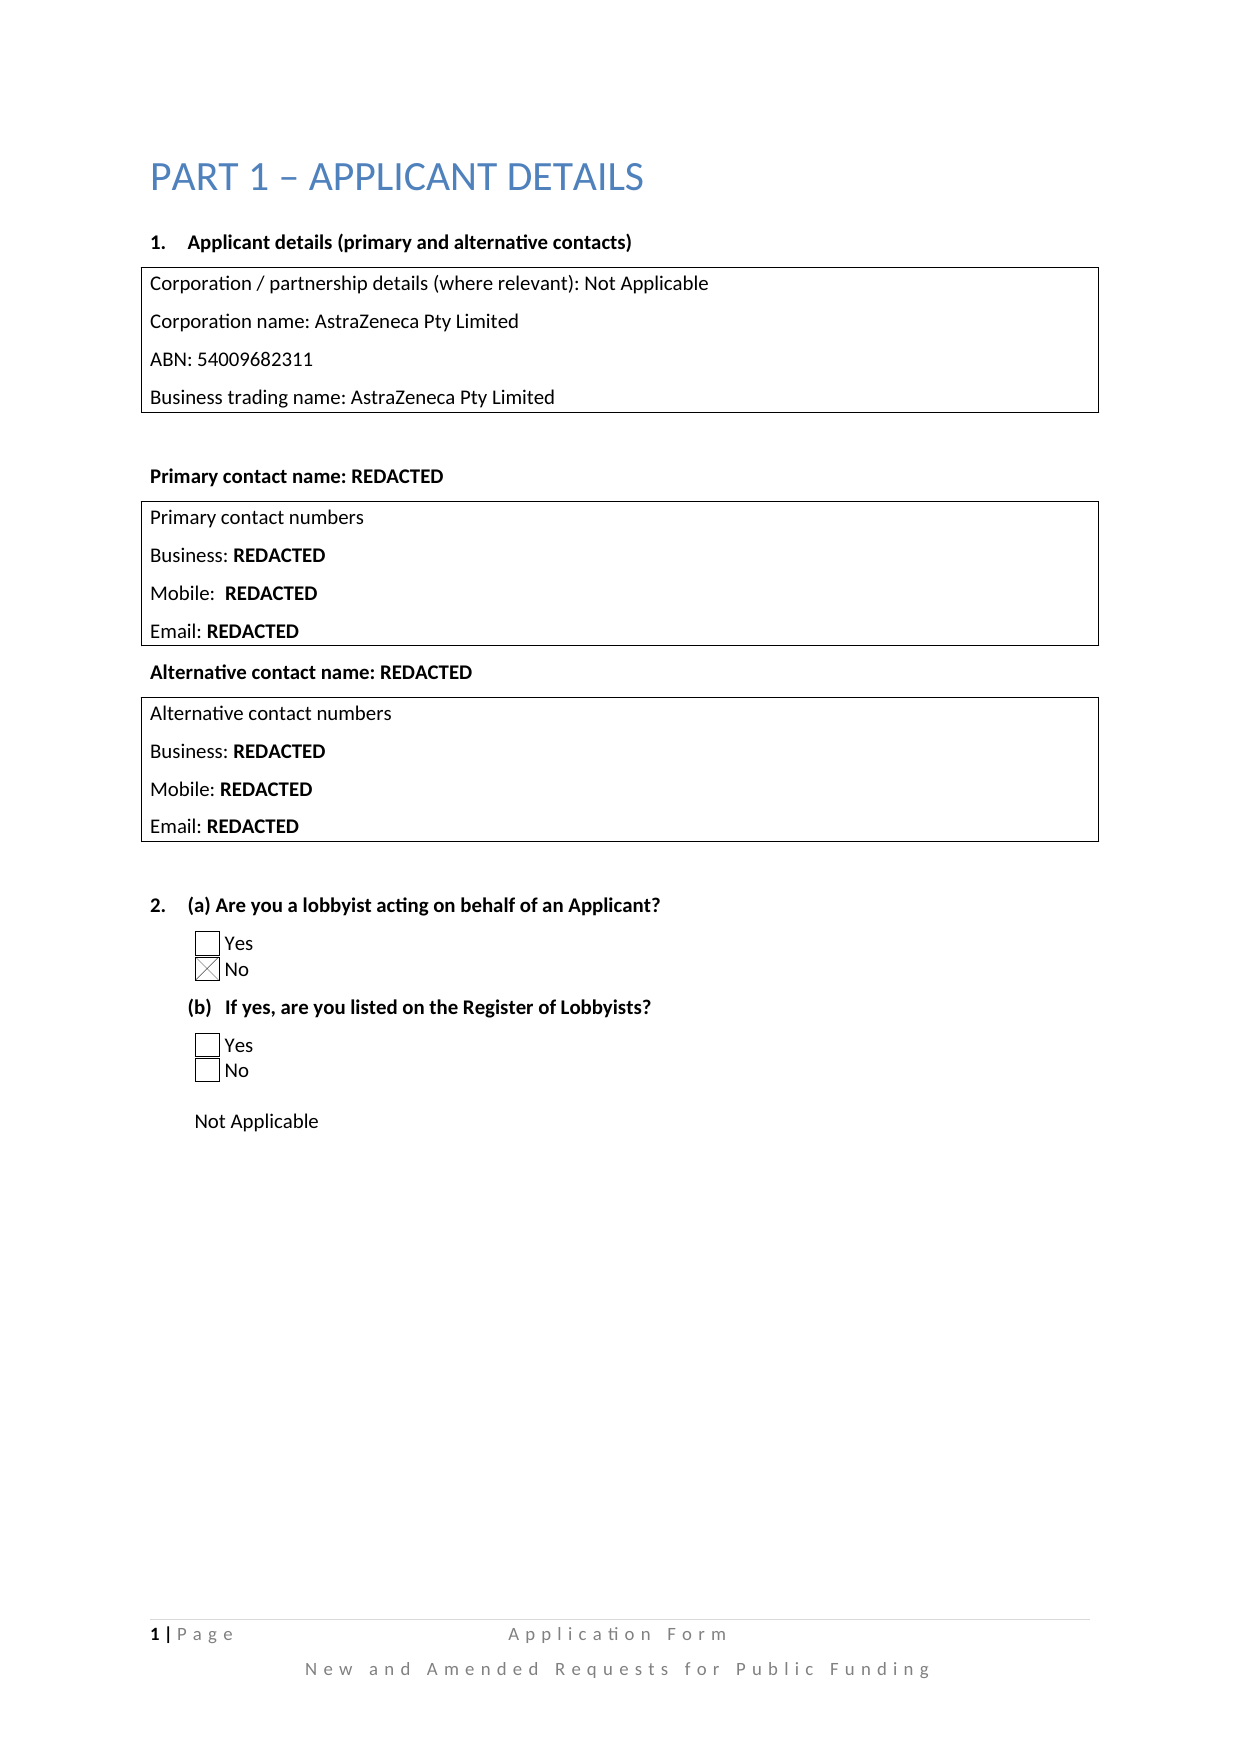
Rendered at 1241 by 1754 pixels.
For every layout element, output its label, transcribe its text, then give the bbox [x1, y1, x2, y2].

text Corporation name: AstraZeneca Pty Limited [142, 305, 1098, 334]
subtitle PART 1 – APPLICANT DETAILS [150, 150, 1090, 201]
text Primary contact name: REDACTED [150, 463, 1090, 488]
text Mobile: REDACTED [142, 577, 1098, 605]
subtitle Applicant details (primary and alternative contacts) [150, 229, 1090, 255]
text Not Applicable [194, 1108, 1090, 1133]
text Yes [194, 1032, 1090, 1057]
text Email: REDACTED [142, 615, 1098, 645]
subtitle (a) Are you a lobbyist acting on behalf of an Applicant? [150, 893, 1090, 918]
text Business: REDACTED [142, 539, 1098, 567]
text Business trading name: AstraZeneca Pty Limited [142, 381, 1098, 412]
text Primary contact numbers [142, 502, 1098, 529]
text Alternative contact numbers [142, 698, 1098, 725]
text Yes [196, 932, 219, 955]
text Alternative contact name: REDACTED [150, 659, 1090, 684]
text No [219, 956, 1090, 981]
text Business: REDACTED [142, 735, 1098, 763]
text Email: REDACTED [142, 811, 1098, 841]
text Yes [220, 931, 1090, 956]
text Corporation / partnership details (where relevant): Not Applicable [142, 268, 1098, 296]
text ABN: 54009682311 [142, 343, 1098, 372]
text No [194, 1057, 1090, 1083]
text Mobile: REDACTED [142, 773, 1098, 801]
subtitle If yes, are you listed on the Register of Lobbyists? [187, 994, 1090, 1019]
